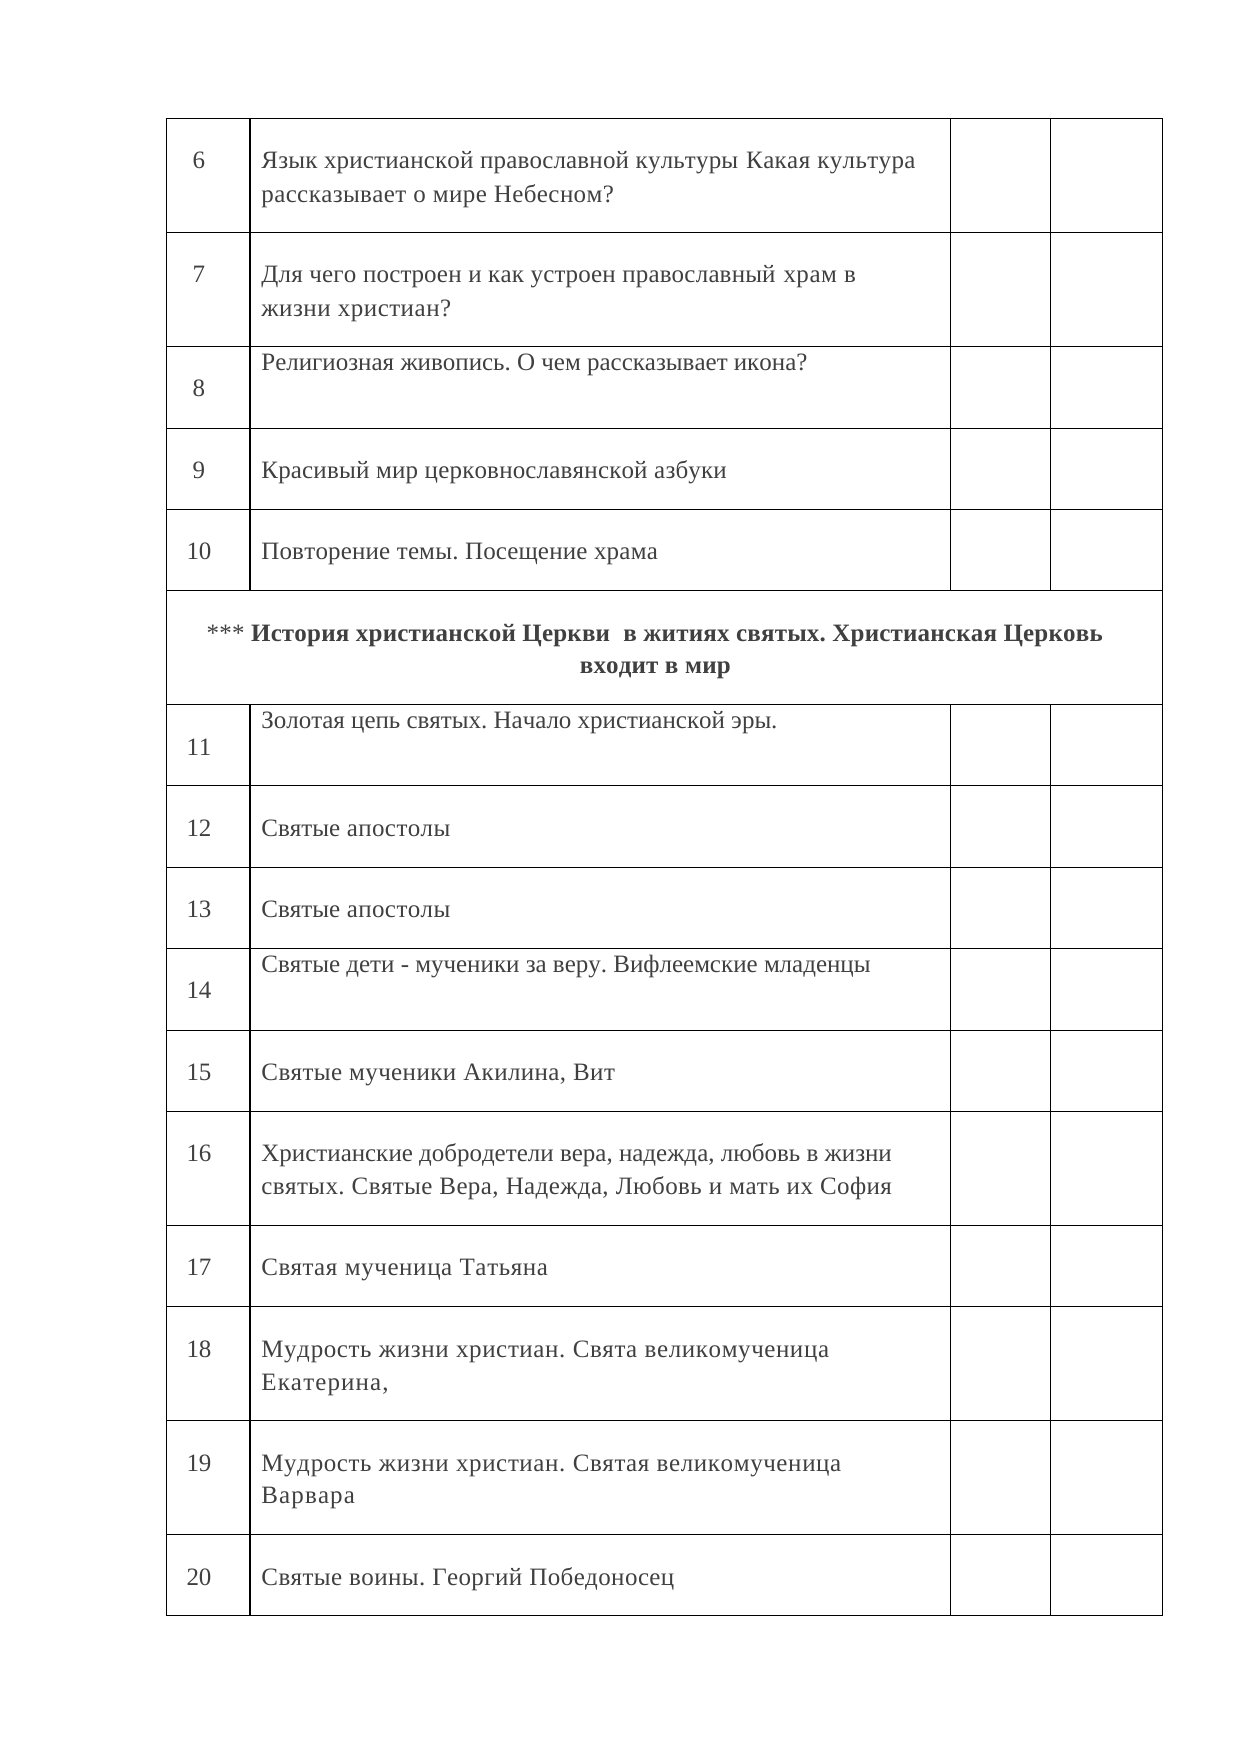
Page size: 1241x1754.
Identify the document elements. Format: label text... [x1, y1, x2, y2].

table_cell [1051, 786, 1162, 867]
table_cell 20 [167, 1535, 249, 1615]
table_cell 9 [167, 429, 249, 509]
table_cell Святые воины. Георгий Победоносец [251, 1535, 950, 1615]
table_cell Язык христианской православной культуры Какая культура рассказывает о мире Небесном? [251, 119, 950, 232]
table_cell [951, 1535, 1050, 1615]
table_cell [951, 1307, 1050, 1420]
table_cell [1051, 233, 1162, 346]
table_cell 19 [167, 1421, 249, 1534]
table_cell Святые мученики Акилина, Вит [251, 1031, 950, 1111]
table_cell [1051, 1112, 1162, 1225]
table_cell Религиозная живопись. О чем рассказывает икона? [251, 347, 950, 427]
table_cell Святые апостолы [251, 868, 950, 948]
table_cell [951, 510, 1050, 590]
table_cell 14 [167, 949, 249, 1029]
table_cell Христианские добродетели вера, надежда, любовь в жизни святых. Святые Вера, Надежда, Любовь и мать их София [251, 1112, 950, 1225]
table_cell [951, 1112, 1050, 1225]
table_cell [1051, 1031, 1162, 1111]
table_cell [1051, 1535, 1162, 1615]
table_cell [1051, 1421, 1162, 1534]
table_cell [951, 119, 1050, 232]
table_cell [951, 705, 1050, 785]
table_cell Мудрость жизни христиан. Святая великомученица Варвара [251, 1421, 950, 1534]
table_cell [951, 1031, 1050, 1111]
table_cell [951, 429, 1050, 509]
table_cell 12 [167, 786, 249, 867]
table_cell [951, 347, 1050, 427]
table_cell *** История христианской Церкви в житиях святых. Христианская Церковь входит в мир [167, 591, 1162, 704]
table_cell 13 [167, 868, 249, 948]
table_cell [1051, 949, 1162, 1029]
table_cell [1051, 1226, 1162, 1306]
table_cell 17 [167, 1226, 249, 1306]
table_cell Золотая цепь святых. Начало христианской эры. [251, 705, 950, 785]
table_cell 18 [167, 1307, 249, 1420]
table_cell 15 [167, 1031, 249, 1111]
table_cell Для чего построен и как устроен православный храм в жизни христиан? [251, 233, 950, 346]
table_cell [951, 868, 1050, 948]
table_cell Святые дети - мученики за веру. Вифлеемские младенцы [251, 949, 950, 1029]
table_cell [1051, 510, 1162, 590]
table_cell [951, 786, 1050, 867]
table_cell Повторение темы. Посещение храма [251, 510, 950, 590]
table_cell [951, 1226, 1050, 1306]
table_cell 16 [167, 1112, 249, 1225]
table_cell 6 [167, 119, 249, 232]
table_cell Красивый мир церковнославянской азбуки [251, 429, 950, 509]
table_cell 11 [167, 705, 249, 785]
table_cell [1051, 119, 1162, 232]
table_cell [951, 949, 1050, 1029]
table_cell Святые апостолы [251, 786, 950, 867]
table_cell [1051, 347, 1162, 427]
table_cell 8 [167, 347, 249, 427]
table_cell [1051, 868, 1162, 948]
table_cell Святая мученица Татьяна [251, 1226, 950, 1306]
table_cell [951, 1421, 1050, 1534]
table_cell [951, 233, 1050, 346]
table_cell 10 [167, 510, 249, 590]
table_cell [1051, 429, 1162, 509]
table_cell 7 [167, 233, 249, 346]
table_cell Мудрость жизни христиан. Свята великомученица Екатерина, [251, 1307, 950, 1420]
table_cell [1051, 1307, 1162, 1420]
table_cell [1051, 705, 1162, 785]
